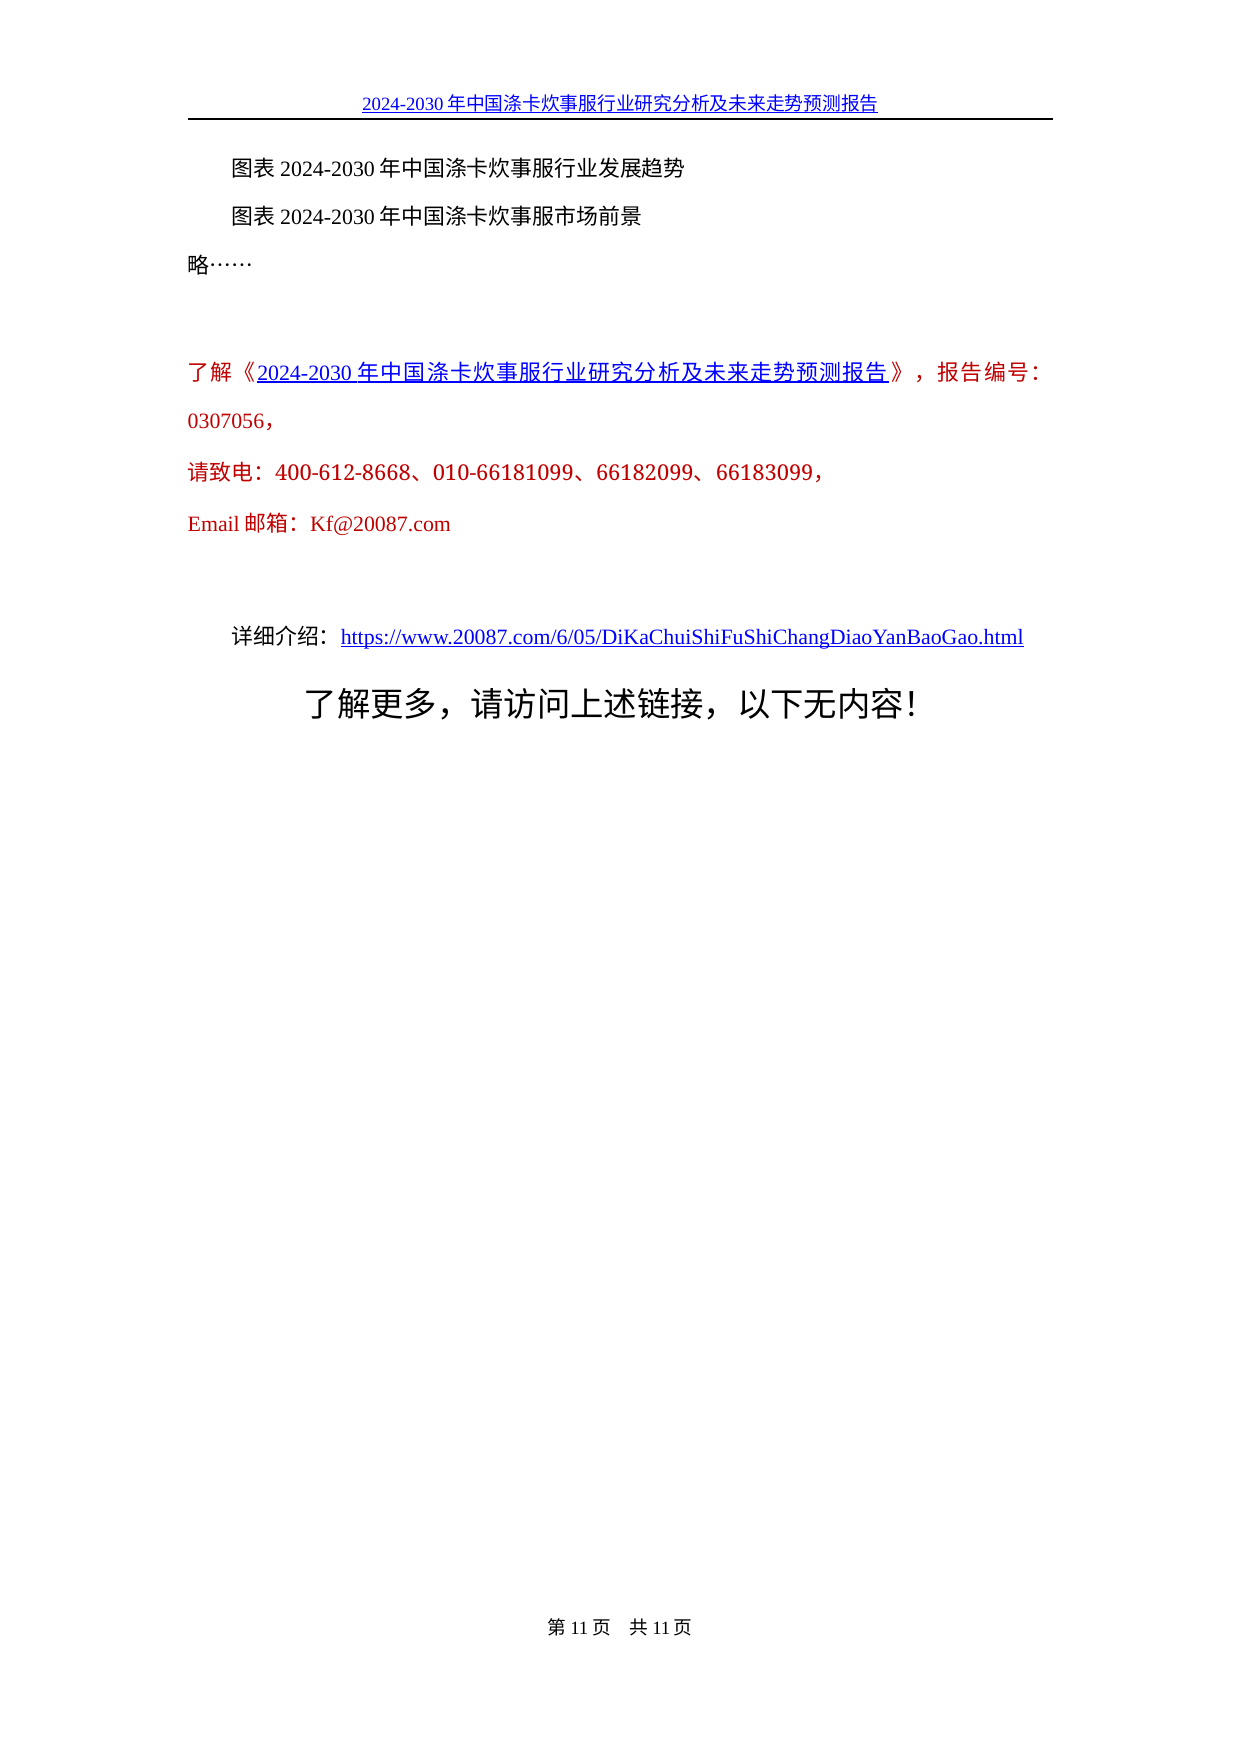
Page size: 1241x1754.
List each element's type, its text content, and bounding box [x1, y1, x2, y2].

title 了解更多，请访问上述链接，以下无内容！ [187, 669, 1053, 734]
text 请致电：400-612-8668、010-66181099、66182099、66183099， [187, 454, 1053, 487]
text 了解《2024-2030年中国涤卡炊事服行业研究分析及未来走势预测报告》，报告编号：0307056， [187, 354, 1053, 435]
text Email邮箱：Kf@20087.com [187, 506, 1053, 538]
text 详细介绍：https://www.20087.com/6/05/DiKaChuiShiFuShiChangDiaoYanBaoGao.html [187, 619, 1053, 651]
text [187, 150, 1053, 280]
